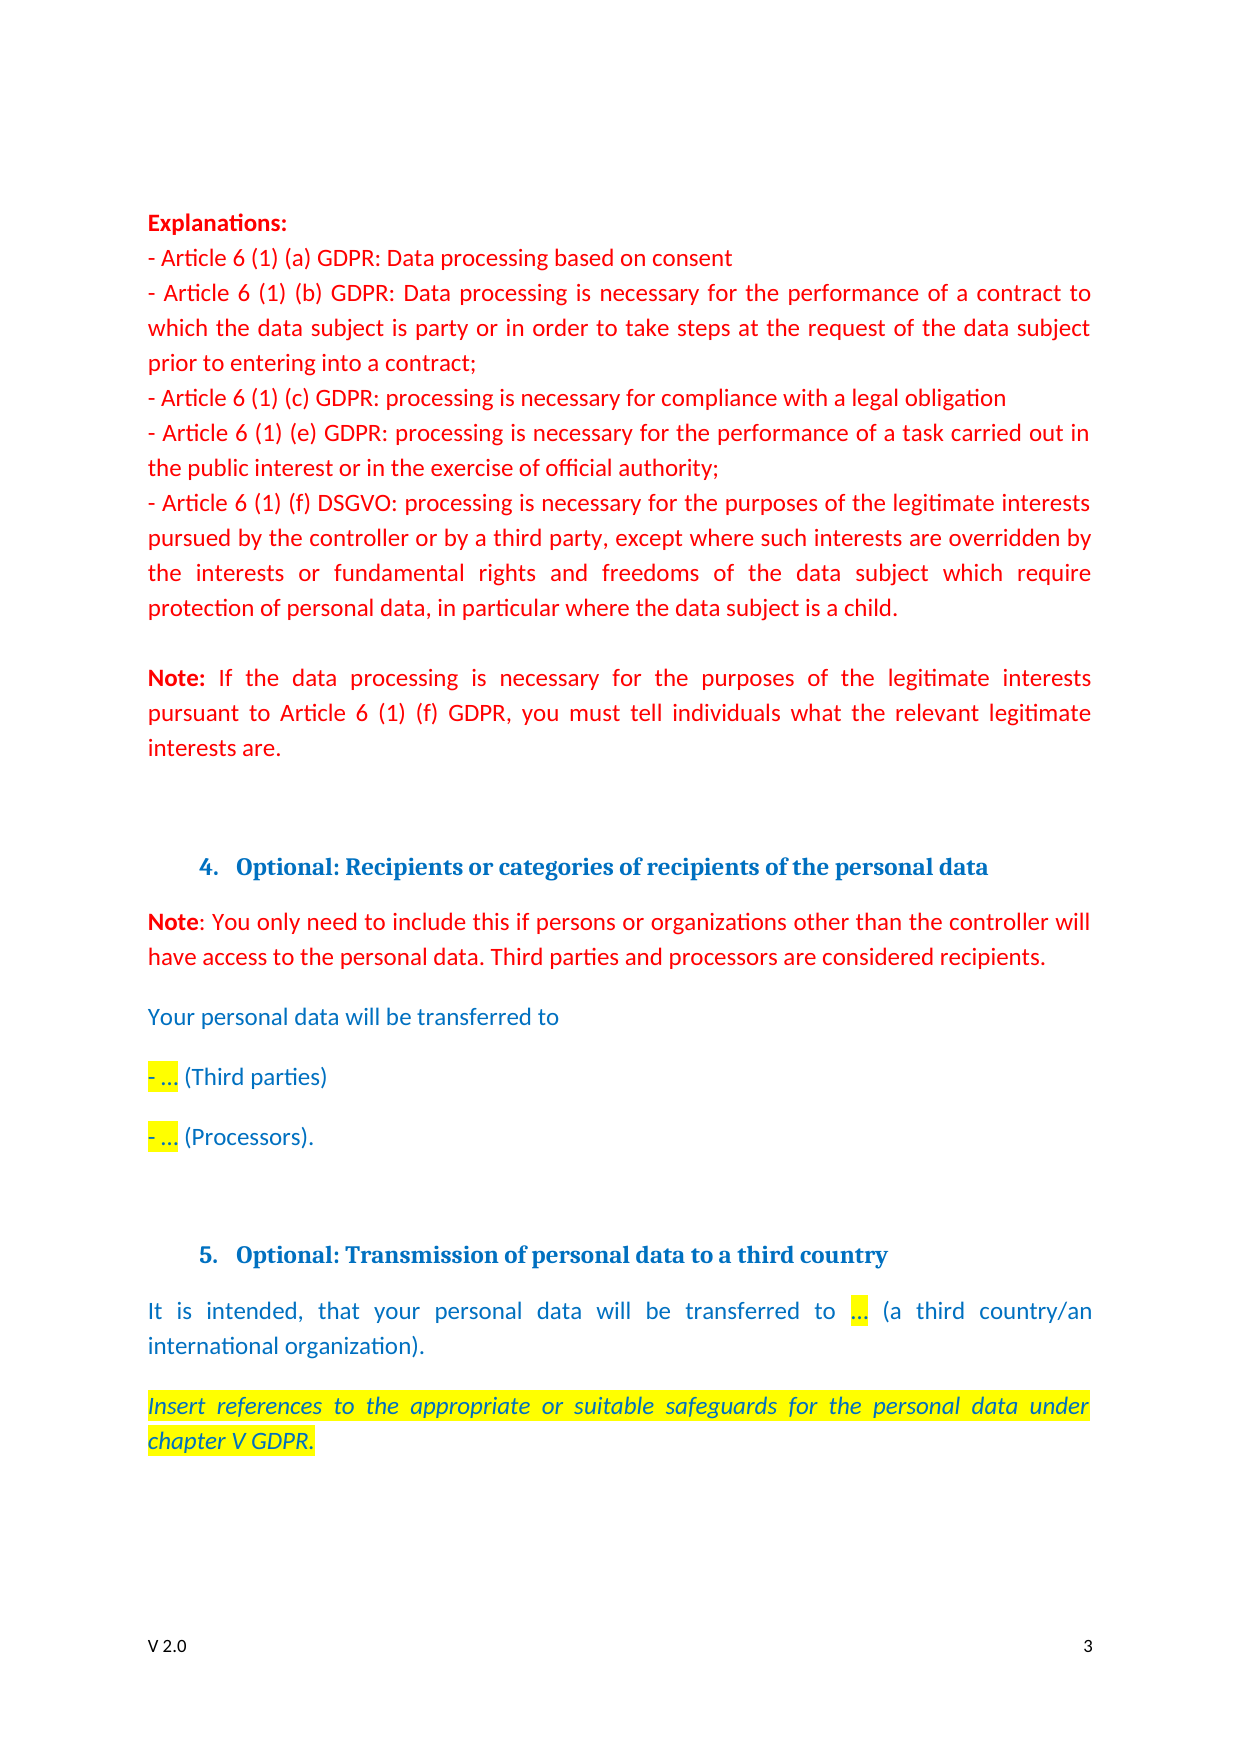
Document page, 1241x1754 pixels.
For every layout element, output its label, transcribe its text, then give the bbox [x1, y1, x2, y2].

text - Article 6 (1) (c) GDPR: processing is necessary for compliance with a legal obligation [148, 383, 1093, 413]
text It is intended, that your personal data will be transferred to … (a third country/an international organization). [148, 1295, 1093, 1361]
text Note: If the data processing is necessary for the purposes of the legitimate interests pursuant to Article 6 (1) (f) GDPR, you must tell individuals what the relevant legitimate interests are. [148, 663, 1093, 763]
text Note: You only need to include this if persons or organizations other than the controller will have access to the personal data. Third parties and processors are considered recipients. [148, 906, 1093, 972]
text - … (Third parties) [178, 1061, 1093, 1092]
subtitle Optional: Recipients or categories of recipients of the personal data [199, 853, 1093, 881]
subtitle Optional: Transmission of personal data to a third country [199, 1241, 1093, 1270]
text - Article 6 (1) (e) GDPR: processing is necessary for the performance of a task carried out in the public interest or in the exercise of official authority; [148, 418, 1093, 483]
text - Article 6 (1) (b) GDPR: Data processing is necessary for the performance of a contract to which the data subject is party or in order to take steps at the request of the data subject prior to entering into a contract; [148, 278, 1093, 378]
text Explanations: [148, 208, 1093, 238]
text - Article 6 (1) (a) GDPR: Data processing based on consent [148, 243, 1093, 273]
text Insert references to the appropriate or suitable safeguards for the personal data under chapter V GDPR. [148, 1390, 1093, 1456]
text - … (Processors). [178, 1121, 1093, 1152]
text - Article 6 (1) (f) DSGVO: processing is necessary for the purposes of the legitimate interests pursued by the controller or by a third party, except where such interests are overridden by the interests or fundamental rights and freedoms of the data subject which require protection of personal data, in particular where the data subject is a child. [148, 488, 1093, 623]
text Your personal data will be transferred to [148, 1001, 1093, 1032]
